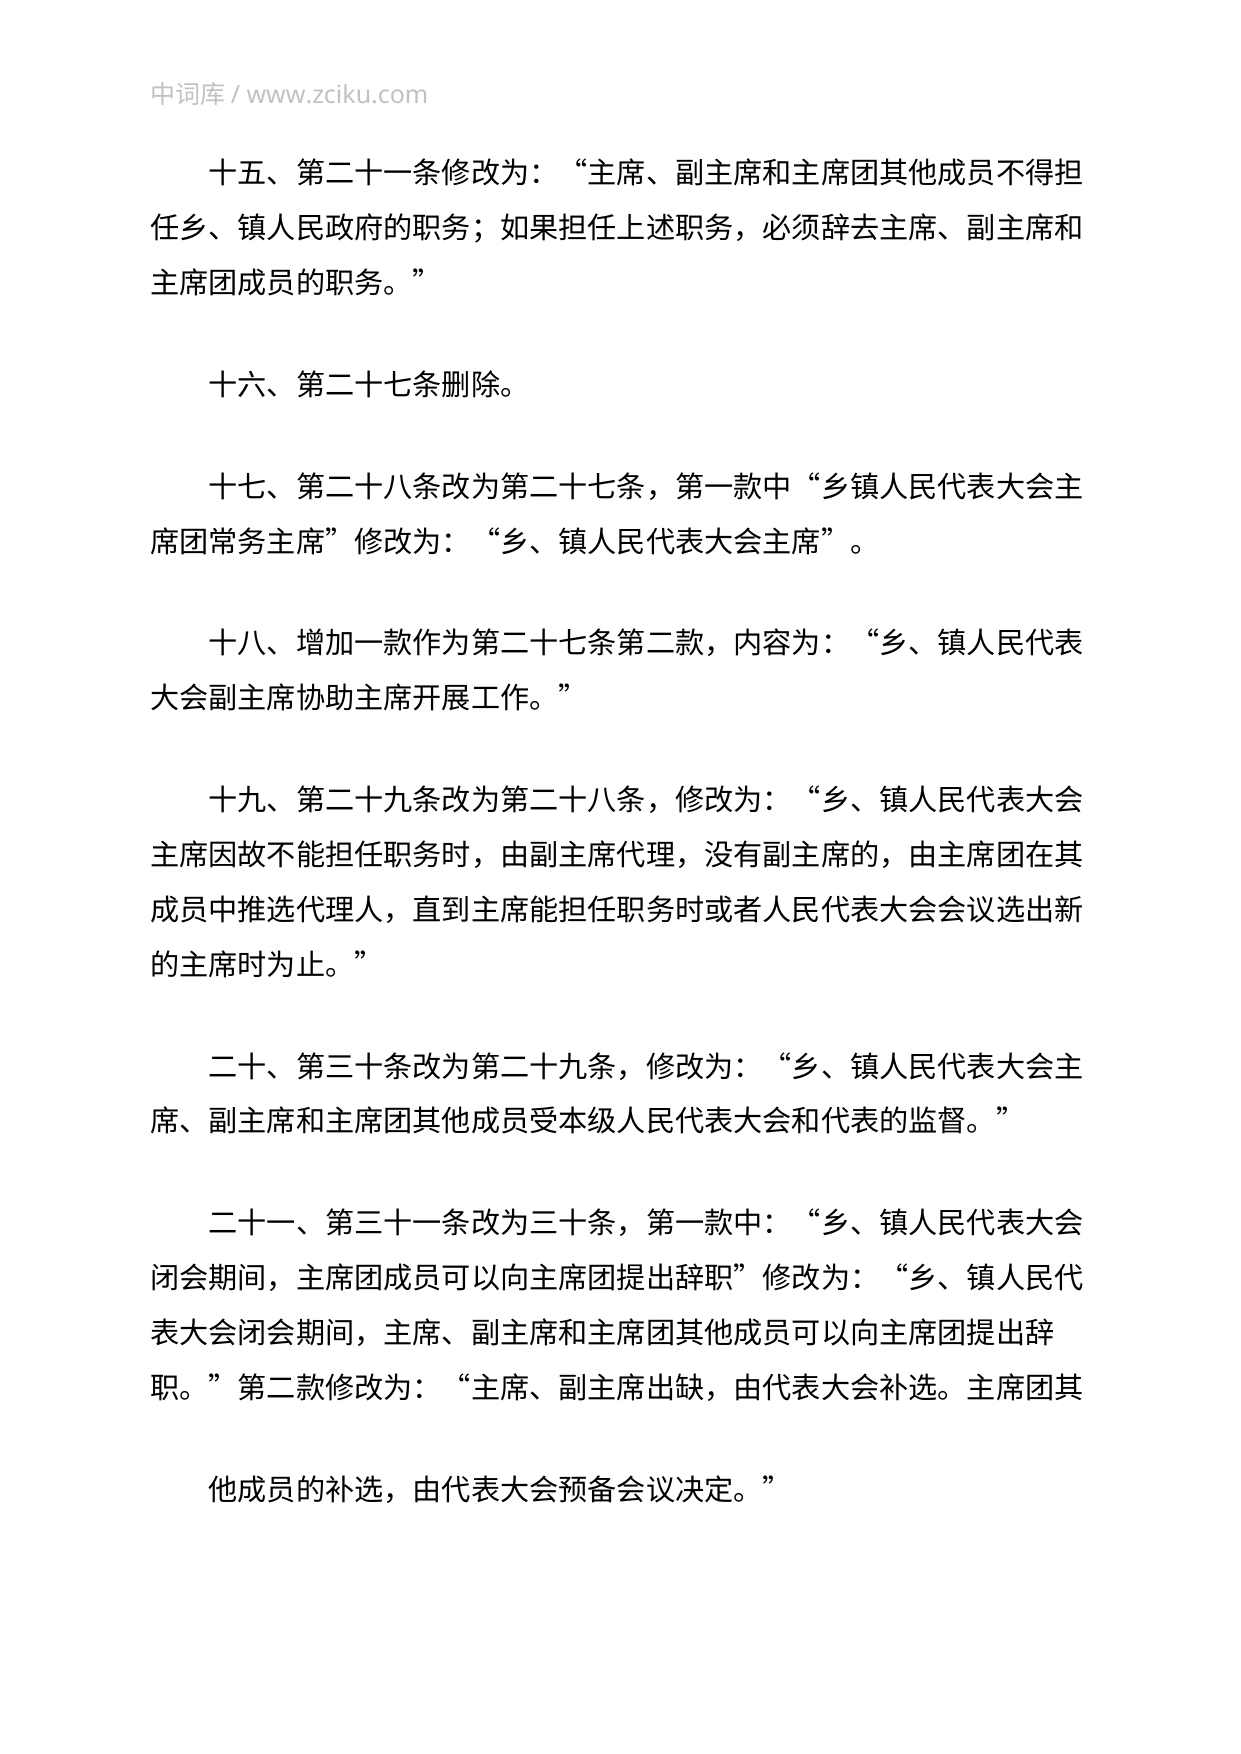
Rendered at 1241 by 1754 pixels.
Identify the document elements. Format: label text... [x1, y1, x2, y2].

text 十八、增加一款作为第二十七条第二款，内容为：“乡、镇人民代表大会副主席协助主席开展工作。” [150, 620, 1090, 717]
text 十七、第二十八条改为第二十七条，第一款中“乡镇人民代表大会主席团常务主席”修改为：“乡、镇人民代表大会主席”。 [150, 463, 1090, 561]
text 十九、第二十九条改为第二十八条，修改为：“乡、镇人民代表大会主席因故不能担任职务时，由副主席代理，没有副主席的，由主席团在其成员中推选代理人，直到主席能担任职务时或者人民代表大会会议选出新的主席时为止。” [150, 777, 1090, 984]
text 二十一、第三十一条改为三十条，第一款中：“乡、镇人民代表大会闭会期间，主席团成员可以向主席团提出辞职”修改为：“乡、镇人民代表大会闭会期间，主席、副主席和主席团其他成员可以向主席团提出辞职。”第二款修改为：“主席、副主席出缺，由代表大会补选。主席团其 [150, 1200, 1090, 1407]
text 二十、第三十条改为第二十九条，修改为：“乡、镇人民代表大会主席、副主席和主席团其他成员受本级人民代表大会和代表的监督。” [150, 1043, 1090, 1140]
text 十六、第二十七条删除。 [150, 362, 1090, 404]
text 他成员的补选，由代表大会预备会议决定。” [150, 1466, 1090, 1508]
text 十五、第二十一条修改为：“主席、副主席和主席团其他成员不得担任乡、镇人民政府的职务；如果担任上述职务，必须辞去主席、副主席和主席团成员的职务。” [150, 150, 1090, 302]
